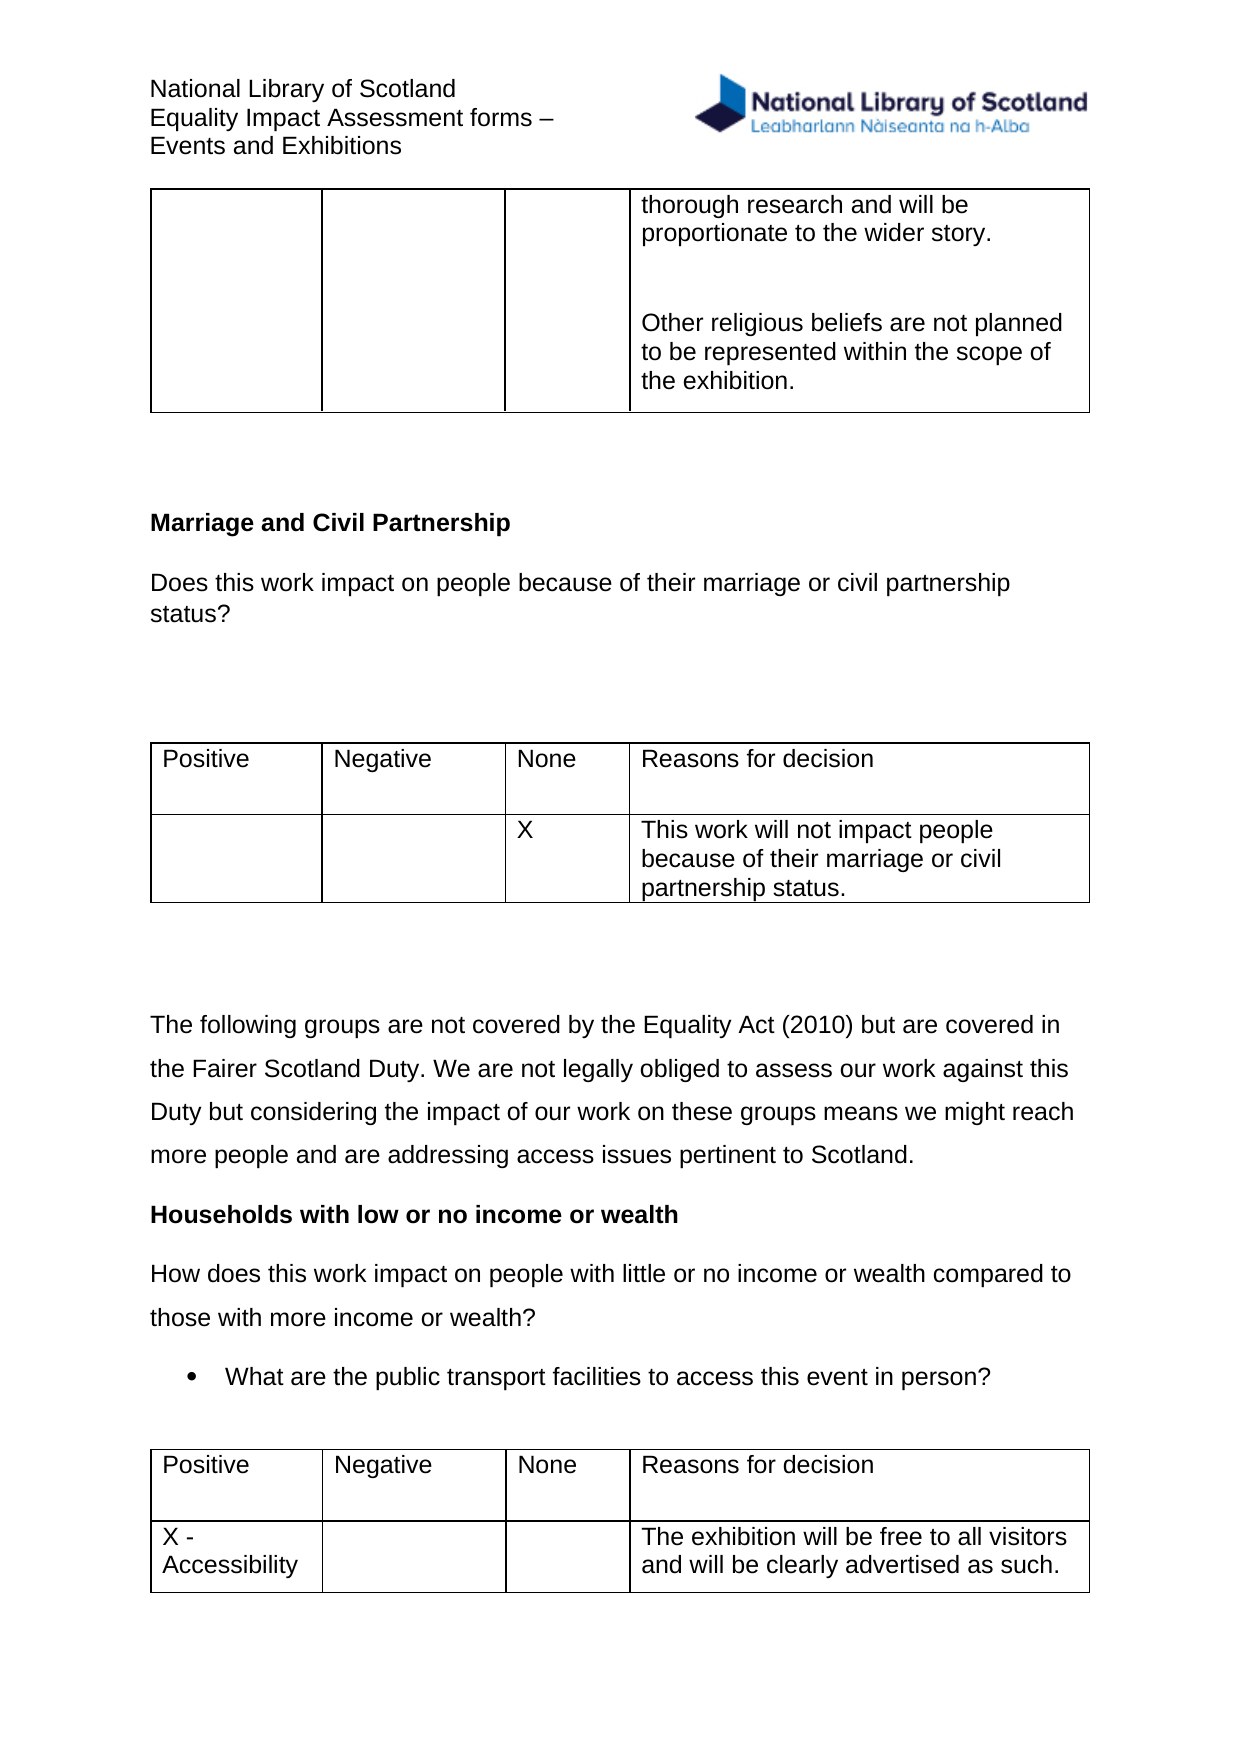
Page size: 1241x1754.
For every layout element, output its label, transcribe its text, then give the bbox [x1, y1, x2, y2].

table_cell [323, 815, 505, 901]
picture [694, 73, 1088, 134]
text The following groups are not covered by the Equality Act (2010) but are covered in the Fairer Scotland Duty. We are not legally obliged to assess our work against this Duty but considering the impact of our work on these groups means we might reach more people and are addressing access issues pertinent to Scotland. [150, 1011, 1090, 1169]
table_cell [631, 1522, 1089, 1591]
table_cell [506, 190, 629, 411]
table_cell X - Accessibility [152, 1522, 322, 1591]
table_header Negative [323, 744, 505, 814]
text Does this work impact on people because of their marriage or civil partnership status? [150, 568, 1090, 628]
table_header Positive [152, 1450, 322, 1520]
table_cell [507, 1522, 629, 1591]
table_header None [507, 1450, 629, 1520]
table_cell [152, 190, 321, 411]
table_header None [506, 744, 629, 814]
subtitle Marriage and Civil Partnership [150, 508, 1090, 537]
table_cell [152, 815, 321, 901]
table_header Reasons for decision [631, 1450, 1089, 1520]
table_cell [323, 1522, 505, 1591]
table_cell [631, 190, 1089, 411]
table_header Positive [152, 744, 321, 814]
table_header Reasons for decision [630, 744, 1089, 814]
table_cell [323, 190, 504, 411]
table_cell This work will not impact people because of their marriage or civil partnership status. [630, 815, 1089, 901]
text How does this work impact on people with little or no income or wealth compared to those with more income or wealth? [150, 1259, 1090, 1331]
table_header Negative [323, 1450, 505, 1520]
subtitle Households with low or no income or wealth [150, 1200, 1090, 1228]
table_cell X [506, 815, 629, 901]
list What are the public transport facilities to access this event in person? [187, 1362, 1090, 1391]
